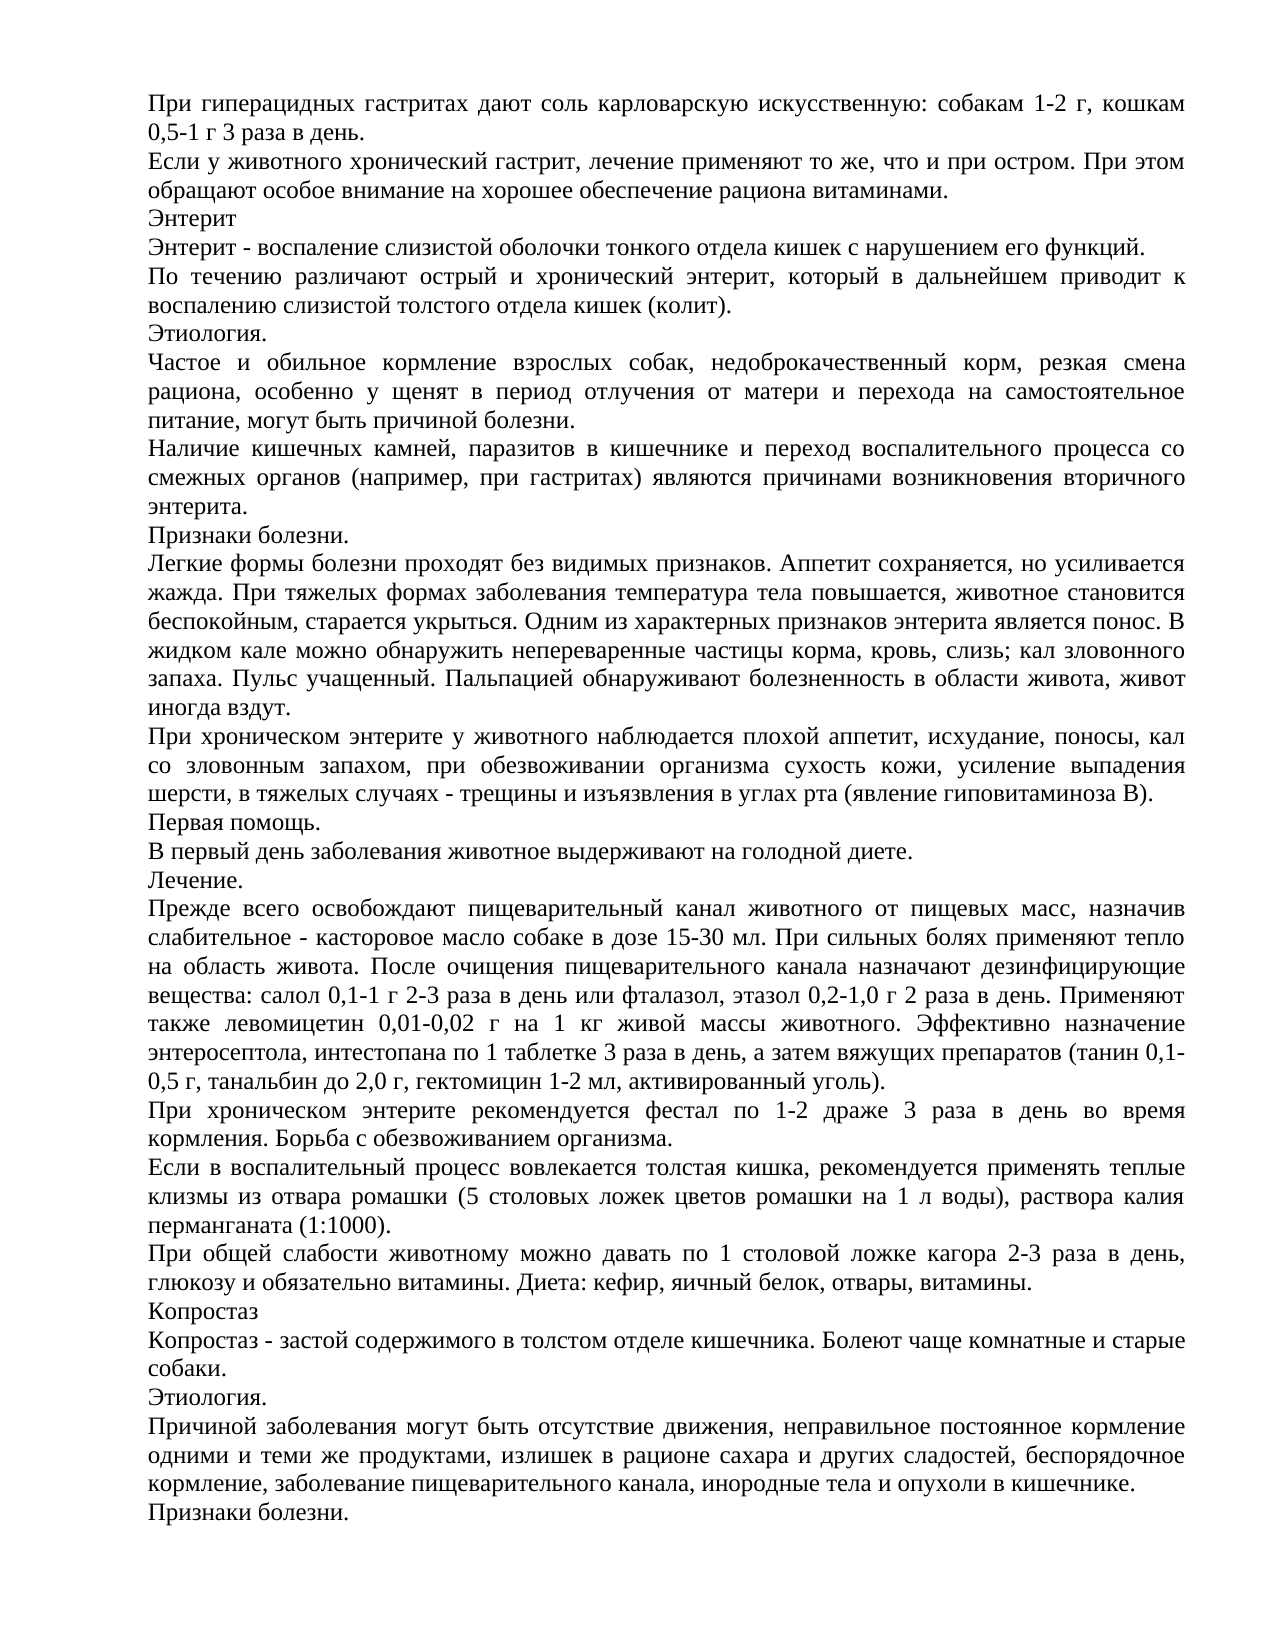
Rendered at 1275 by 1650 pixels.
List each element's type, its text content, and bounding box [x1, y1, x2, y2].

text В первый день заболевания животное выдерживают на голодной диете. [148, 836, 1186, 865]
text Копростаз [148, 1296, 1186, 1325]
text Наличие кишечных камней, паразитов в кишечнике и переход воспалительного процесса со смежных органов (например, при гастритах) являются причинами возникновения вторичного энтерита. [148, 433, 1186, 520]
text По течению различают острый и хронический энтерит, который в дальнейшем приводит к воспалению слизистой толстого отдела кишек (колит). [148, 261, 1186, 318]
text Частое и обильное кормление взрослых собак, недоброкачественный корм, резкая смена рациона, особенно у щенят в период отлучения от матери и перехода на самостоятельное питание, могут быть причиной болезни. [148, 347, 1186, 433]
text Прежде всего освобождают пищеварительный канал животного от пищевых масс, назначив слабительное - касторовое масло собаке в дозе 15-30 мл. При сильных болях применяют тепло на область живота. После очищения пищеварительного канала назначают дезинфицирующие вещества: салол 0,1-1 г 2-3 раза в день или фталазол, этазол 0,2-1,0 г 2 раза в день. Применяют также левомицетин 0,01-0,02 г на 1 кг живой массы животного. Эффективно назначение энтеросептола, интестопана по 1 таблетке 3 раза в день, а затем вяжущих препаратов (танин 0,1-0,5 г, танальбин до 2,0 г, гектомицин 1-2 мл, активированный уголь). [148, 893, 1186, 1095]
text При хроническом энтерите у животного наблюдается плохой аппетит, исхудание, поносы, кал со зловонным запахом, при обезвоживании организма сухость кожи, усиление выпадения шерсти, в тяжелых случаях - трещины и изъязвления в углах рта (явление гиповитаминоза В). [148, 721, 1186, 807]
text Энтерит [148, 203, 1186, 232]
text Этиология. [148, 318, 1186, 347]
text При общей слабости животному можно давать по 1 столовой ложке кагора 2-3 раза в день, глюкозу и обязательно витамины. Диета: кефир, яичный белок, отвары, витамины. [148, 1238, 1186, 1296]
text При хроническом энтерите рекомендуется фестал по 1-2 драже 3 раза в день во время кормления. Борьба с обезвоживанием организма. [148, 1095, 1186, 1152]
text При гиперацидных гастритах дают соль карловарскую искусственную: собакам 1-2 г, кошкам 0,5-1 г 3 раза в день. [148, 88, 1186, 146]
text Энтерит - воспаление слизистой оболочки тонкого отдела кишек с нарушением его функций. [148, 232, 1186, 261]
text Лечение. [148, 865, 1186, 893]
text Этиология. [148, 1382, 1186, 1411]
text Признаки болезни. [148, 520, 1186, 548]
text Признаки болезни. [148, 1497, 1186, 1526]
text Причиной заболевания могут быть отсутствие движения, неправильное постоянное кормление одними и теми же продуктами, излишек в рационе сахара и других сладостей, беспорядочное кормление, заболевание пищеварительного канала, инородные тела и опухоли в кишечнике. [148, 1411, 1186, 1497]
text Копростаз - застой содержимого в толстом отделе кишечника. Болеют чаще комнатные и старые собаки. [148, 1325, 1186, 1382]
text Если у животного хронический гастрит, лечение применяют то же, что и при остром. При этом обращают особое внимание на хорошее обеспечение рациона витаминами. [148, 146, 1186, 203]
text Первая помощь. [148, 807, 1186, 836]
text Если в воспалительный процесс вовлекается толстая кишка, рекомендуется применять теплые клизмы из отвара ромашки (5 столовых ложек цветов ромашки на 1 л воды), раствора калия перманганата (1:1000). [148, 1152, 1186, 1238]
text Легкие формы болезни проходят без видимых признаков. Аппетит сохраняется, но усиливается жажда. При тяжелых формах заболевания температура тела повышается, животное становится беспокойным, старается укрыться. Одним из характерных признаков энтерита является понос. В жидком кале можно обнаружить непереваренные частицы корма, кровь, слизь; кал зловонного запаха. Пульс учащенный. Пальпацией обнаруживают болезненность в области живота, живот иногда вздут. [148, 548, 1186, 721]
